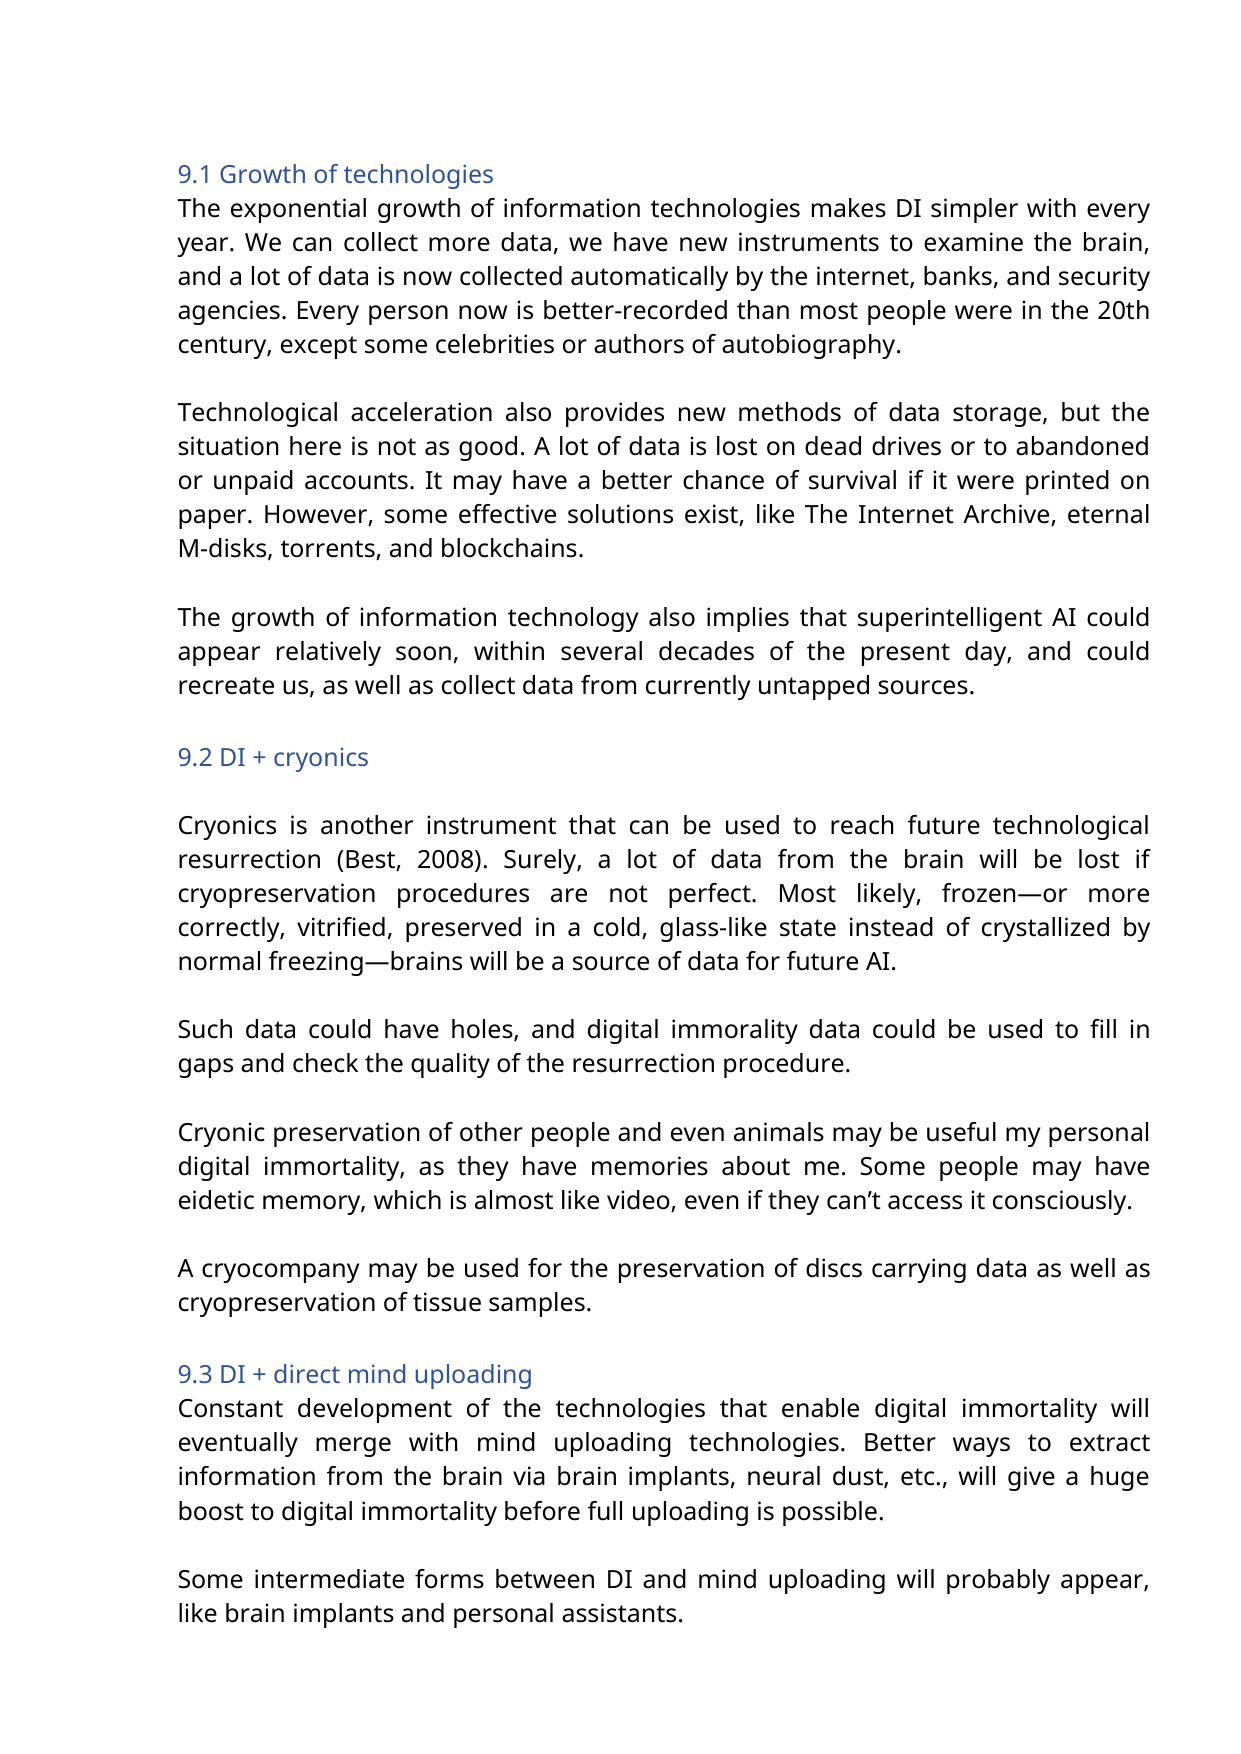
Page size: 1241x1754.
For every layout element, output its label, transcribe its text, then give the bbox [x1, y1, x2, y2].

text A cryocompany may be used for the preservation of discs carrying data as well as cryopreservation of tissue samples. [177, 1251, 1152, 1319]
text The exponential growth of information technologies makes DI simpler with every year. We can collect more data, we have new instruments to examine the brain, and a lot of data is now collected automatically by the internet, banks, and security agencies. Every person now is better-recorded than most people were in the 20th century, except some celebrities or authors of autobiography. [177, 190, 1152, 361]
text Technological acceleration also provides new methods of data storage, but the situation here is not as good. A lot of data is lost on dead drives or to abandoned or unpaid accounts. It may have a better chance of survival if it were printed on paper. However, some effective solutions exist, like The Internet Archive, eternal M-disks, torrents, and blockchains. [177, 395, 1152, 565]
text Some intermediate forms between DI and mind uploading will probably appear, like brain implants and personal assistants. [177, 1561, 1152, 1629]
subtitle 9.3 DI + direct mind uploading [177, 1357, 1152, 1391]
subtitle 9.2 DI + cryonics [177, 739, 1152, 774]
text Such data could have holes, and digital immorality data could be used to fill in gaps and check the quality of the resurrection procedure. [177, 1012, 1152, 1080]
text Constant development of the technologies that enable digital immortality will eventually merge with mind uploading technologies. Better ways to extract information from the brain via brain implants, neural dust, etc., will give a huge boost to digital immortality before full uploading is possible. [177, 1391, 1152, 1527]
text The growth of information technology also implies that superintelligent AI could appear relatively soon, within several decades of the present day, and could recreate us, as well as collect data from currently untapped sources. [177, 599, 1152, 701]
subtitle 9.1 Growth of technologies [177, 156, 1152, 190]
text Cryonics is another instrument that can be used to reach future technological resurrection (Best, 2008). Surely, a lot of data from the brain will be lost if cryopreservation procedures are not perfect. Most likely, frozen—or more correctly, vitrified, preserved in a cold, glass-like state instead of crystallized by normal freezing—brains will be a source of data for future AI. [177, 808, 1152, 978]
text Cryonic preservation of other people and even animals may be useful my personal digital immortality, as they have memories about me. Some people may have eidetic memory, which is almost like video, even if they can’t access it consciously. [177, 1114, 1152, 1216]
